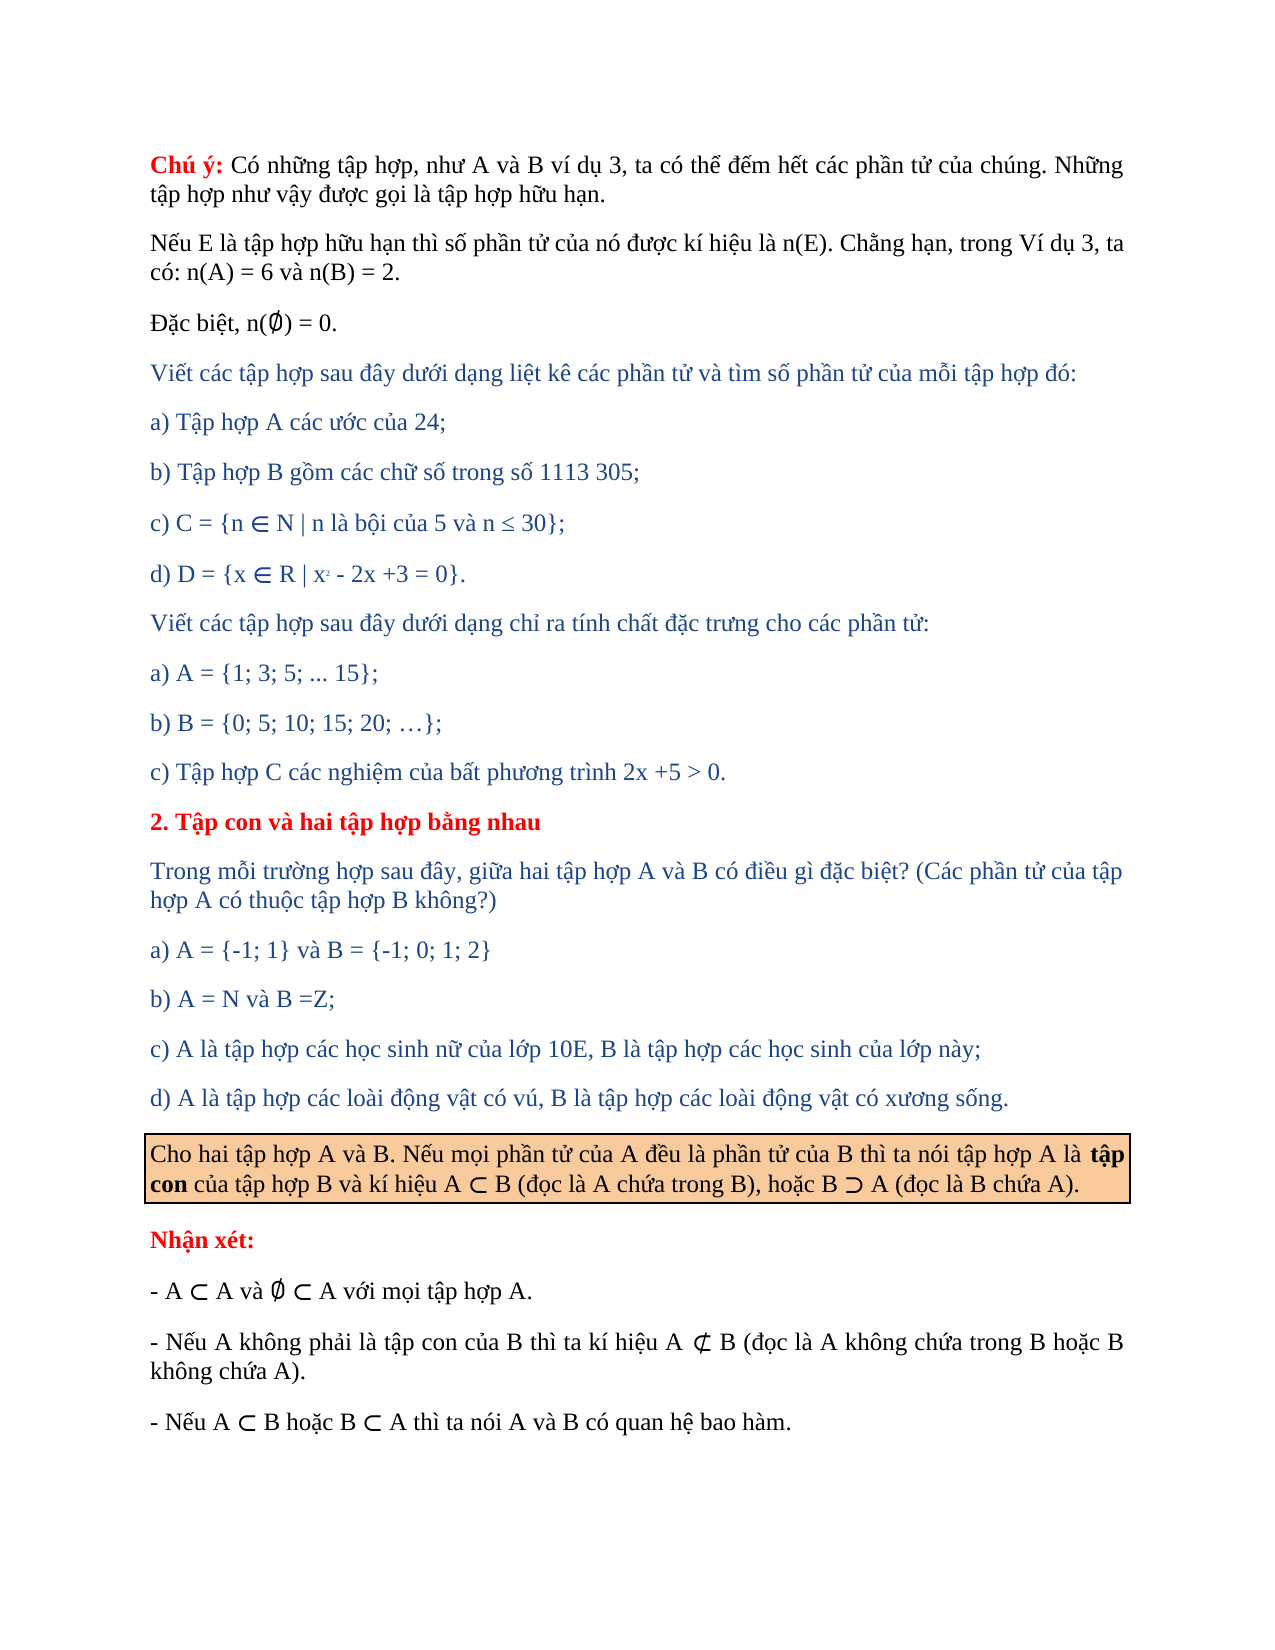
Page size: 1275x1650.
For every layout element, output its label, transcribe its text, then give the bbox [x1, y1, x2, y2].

text b) B = {0; 5; 10; 15; 20; …}; [150, 708, 1125, 736]
text a) A = {1; 3; 5; ... 15}; [150, 658, 1125, 687]
text Trong mỗi trường hợp sau đây, giữa hai tập hợp A và B có điều gì đặc biệt? (Các phần tử của tập hợp A có thuộc tập hợp B không?) [150, 856, 1125, 914]
text 2. Tập con và hai tập hợp bằng nhau [150, 807, 1125, 836]
text Viết các tập hợp sau đây dưới dạng liệt kê các phần tử và tìm số phần tử của mỗi tập hợp đó: [150, 358, 1125, 386]
text c) A là tập hợp các học sinh nữ của lớp 10E, B là tập hợp các học sinh của lớp này; [150, 1034, 1125, 1063]
text a) A = {-1; 1} và B = {-1; 0; 1; 2} [150, 935, 1125, 963]
text Đặc biệt, n(∅) = 0. [150, 307, 1125, 337]
text b) A = N và B =Z; [150, 984, 1125, 1013]
text Viết các tập hợp sau đây dưới dạng chỉ ra tính chất đặc trưng cho các phần tử: [150, 608, 1125, 637]
text Chú ý: Có những tập hợp, như A và B ví dụ 3, ta có thể đếm hết các phần tử của chúng. Những tập hợp như vậy được gọi là tập hợp hữu hạn. [150, 150, 1125, 207]
text b) Tập hợp B gồm các chữ số trong số 1113 305; [150, 457, 1125, 486]
text Cho hai tập hợp A và B. Nếu mọi phần tử của A đều là phần tử của B thì ta nói tập hợp A là tập con của tập hợp B và kí hiệu A ⊂ B (đọc là A chứa trong B), hoặc B ⊃ A (đọc là B chứa A). [146, 1135, 1129, 1202]
text - Nếu A ⊂ B hoặc B ⊂ A thì ta nói A và B có quan hệ bao hàm. [150, 1406, 1125, 1436]
text - A ⊂ A và ∅ ⊂ A với mọi tập hợp A. [150, 1275, 1125, 1305]
text c) C = {n ∈ N | n là bội của 5 và n ≤ 30}; [150, 506, 1125, 537]
text Nhận xét: [150, 1225, 1125, 1254]
text Nếu E là tập hợp hữu hạn thì số phần tử của nó được kí hiệu là n(E). Chằng hạn, trong Ví dụ 3, ta có: n(A) = 6 và n(B) = 2. [150, 228, 1125, 286]
text d) D = {x ∈ R | x2 - 2x +3 = 0}. [150, 557, 1125, 588]
text d) A là tập hợp các loài động vật có vú, B là tập hợp các loài động vật có xương sống. [150, 1083, 1125, 1112]
text - Nếu A không phải là tập con của B thì ta kí hiệu A ⊄ B (đọc là A không chứa trong B hoặc B không chứa A). [150, 1326, 1125, 1385]
text a) Tập hợp A các ước của 24; [150, 407, 1125, 436]
text c) Tập hợp C các nghiệm của bất phương trình 2x +5 > 0. [150, 757, 1125, 786]
